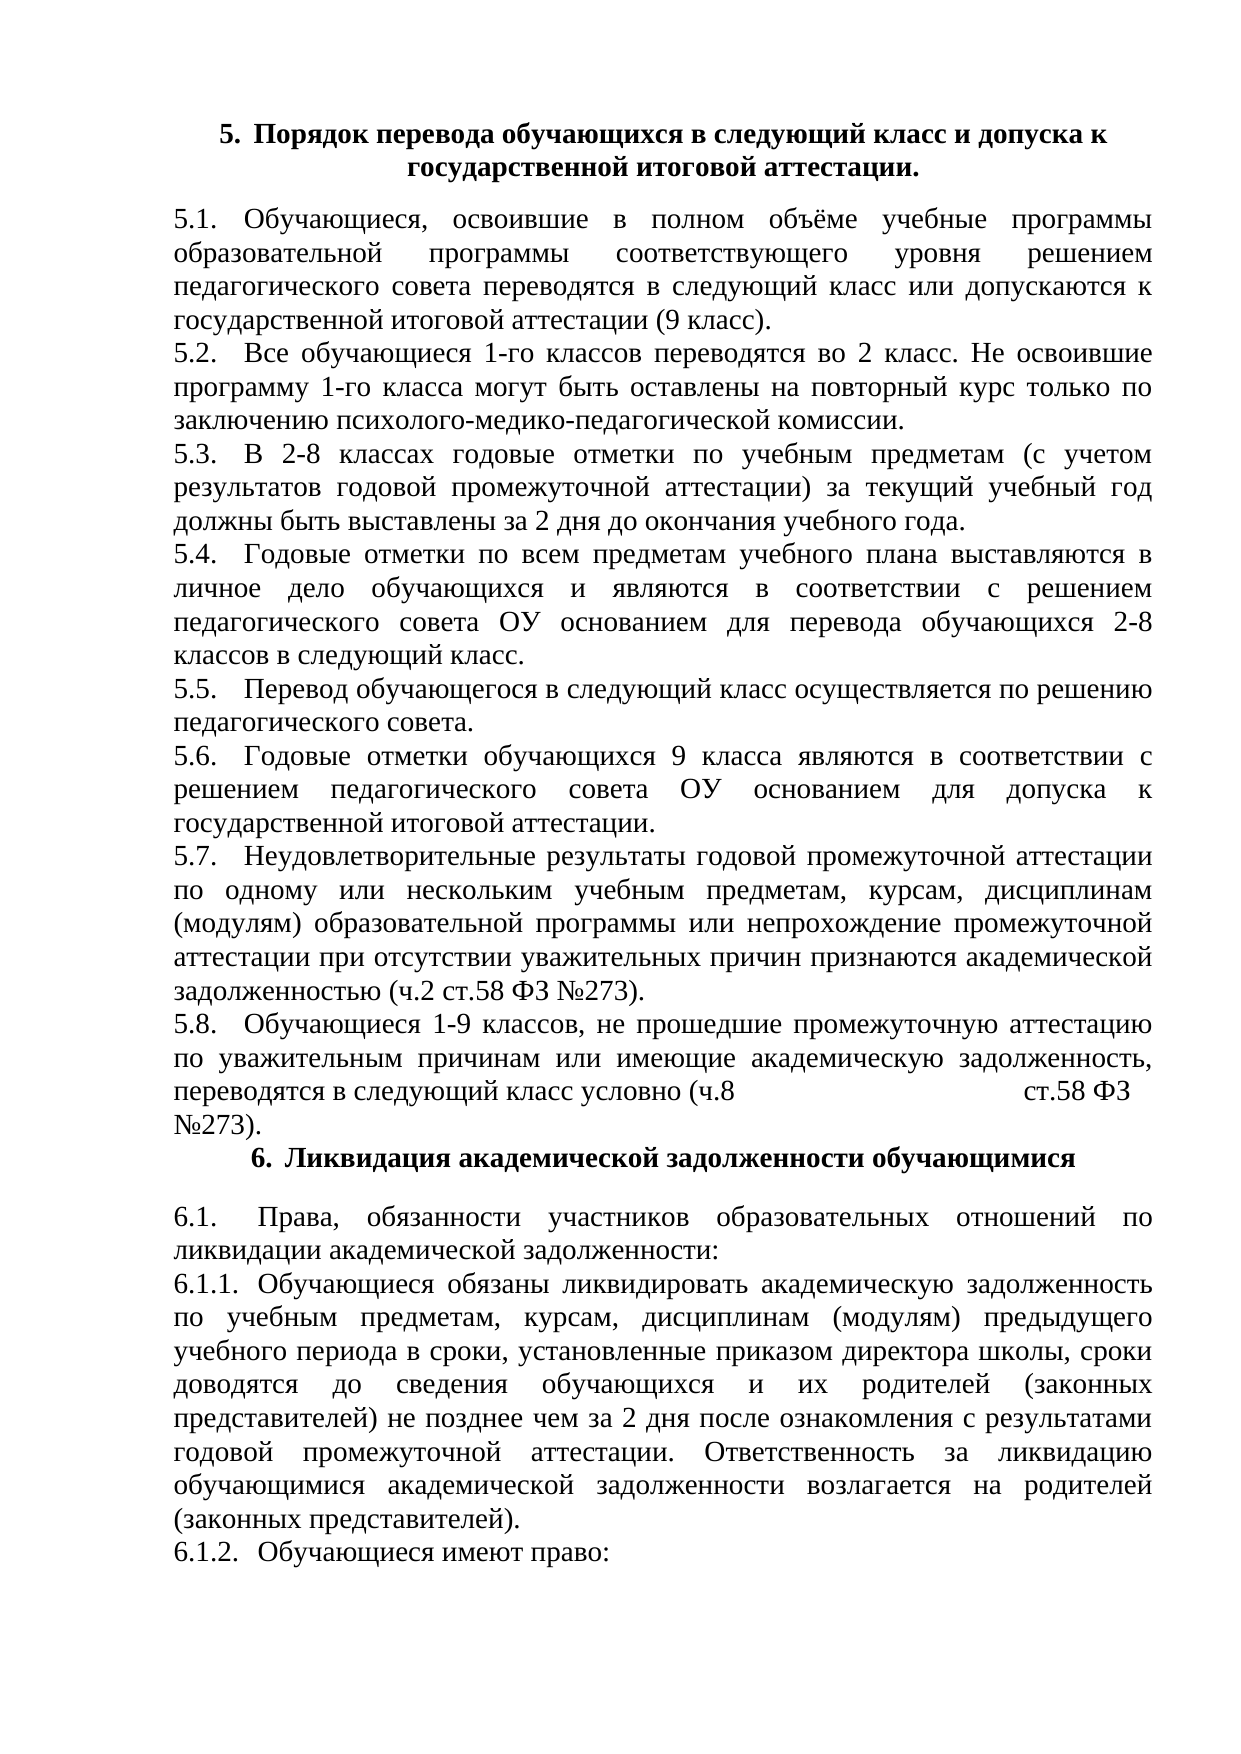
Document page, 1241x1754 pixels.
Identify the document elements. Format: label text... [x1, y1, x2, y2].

text №273). [173, 1107, 1153, 1140]
list Ликвидация академической задолженности обучающимися [173, 1140, 1153, 1174]
list В 2-8 классах годовые отметки по учебным предметам (с учетом результатов годовой промежуточной аттестации) за текущий учебный год должны быть выставлены за 2 дня до окончания учебного года. [173, 436, 1153, 537]
list Обучающиеся обязаны ликвидировать академическую задолженность по учебным предметам, курсам, дисциплинам (модулям) предыдущего учебного периода в сроки, установленные приказом директора школы, сроки доводятся до сведения обучающихся и их родителей (законных представителей) не позднее чем за 2 дня после ознакомления с результатами годовой промежуточной аттестации. Ответственность за ликвидацию обучающимися академической задолженности возлагается на родителей (законных представителей). [173, 1266, 1153, 1534]
list Перевод обучающегося в следующий класс осуществляется по решению педагогического совета. [173, 671, 1153, 738]
list Обучающиеся 1-9 классов, не прошедшие промежуточную аттестацию по уважительным причинам или имеющие академическую задолженность, переводятся в следующий класс условно (ч.8 ст.58 ФЗ [173, 1006, 1153, 1107]
list Права, обязанности участников образовательных отношений по ликвидации академической задолженности: [173, 1199, 1153, 1266]
list Порядок перевода обучающихся в следующий класс и допуска к государственной итоговой аттестации. [173, 118, 1153, 183]
list Обучающиеся имеют право: [173, 1534, 1153, 1568]
list Годовые отметки по всем предметам учебного плана выставляются в личное дело обучающихся и являются в соответствии с решением педагогического совета ОУ основанием для перевода обучающихся 2-8 классов в следующий класс. [173, 537, 1153, 671]
list Все обучающиеся 1-го классов переводятся во 2 класс. Не освоившие программу 1-го класса могут быть оставлены на повторный курс только по заключению психолого-медико-педагогической комиссии. [173, 335, 1153, 436]
list Неудовлетворительные результаты годовой промежуточной аттестации по одному или нескольким учебным предметам, курсам, дисциплинам (модулям) образовательной программы или непрохождение промежуточной аттестации при отсутствии уважительных причин признаются академической задолженностью (ч.2 ст.58 ФЗ №273). [173, 838, 1153, 1006]
list Годовые отметки обучающихся 9 класса являются в соответствии с решением педагогического совета ОУ основанием для допуска к государственной итоговой аттестации. [173, 738, 1153, 838]
list Обучающиеся, освоившие в полном объёме учебные программы образовательной программы соответствующего уровня решением педагогического совета переводятся в следующий класс или допускаются к государственной итоговой аттестации (9 класс). [173, 201, 1153, 335]
